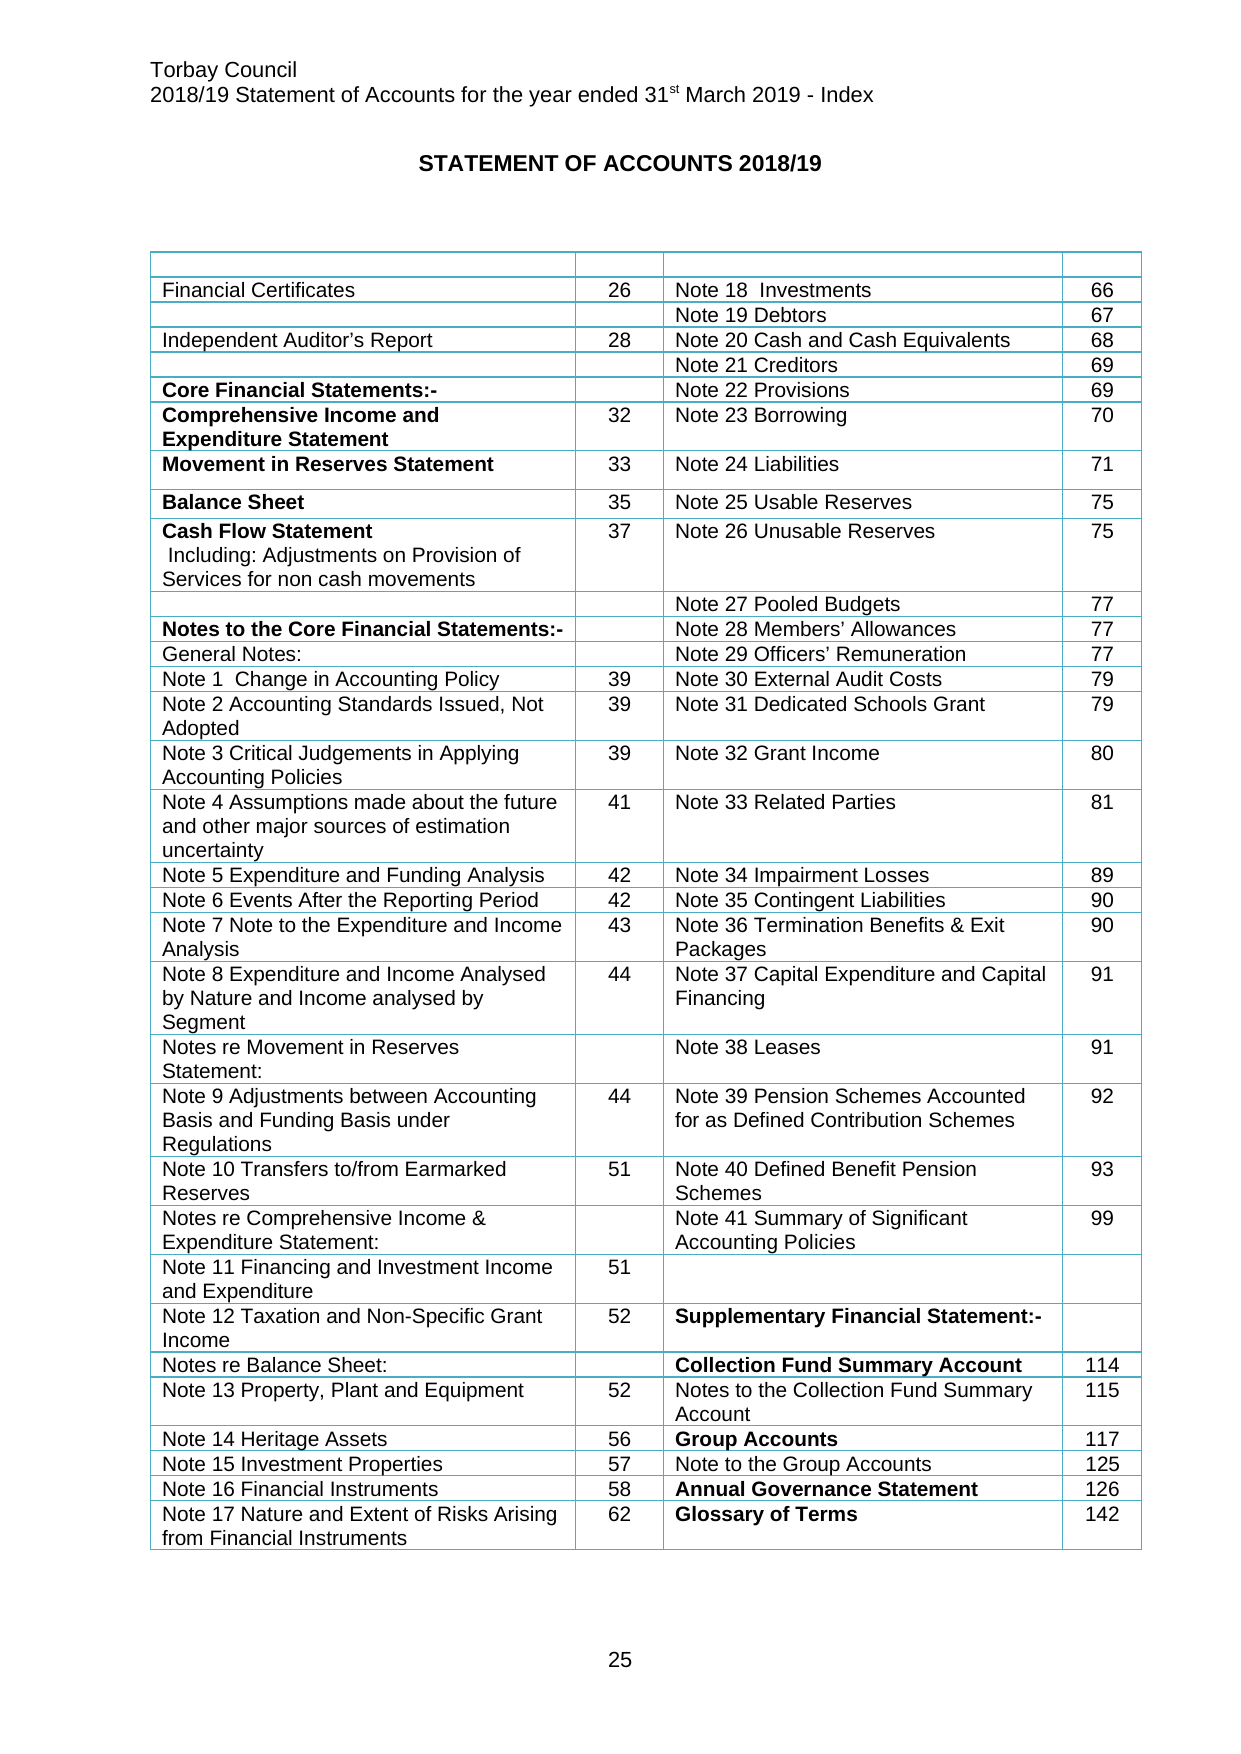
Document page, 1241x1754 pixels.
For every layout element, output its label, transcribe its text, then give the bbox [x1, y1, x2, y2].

table_cell Note 5 Expenditure and Funding Analysis [151, 863, 575, 887]
table_cell Note 2 Accounting Standards Issued, Not Adopted [151, 692, 575, 740]
table_cell Independent Auditor’s Report [151, 328, 575, 351]
table_cell [576, 617, 663, 641]
table_cell [576, 1206, 663, 1253]
table_cell Comprehensive Income and Expenditure Statement [151, 403, 575, 450]
table_cell 71 [1063, 451, 1141, 489]
table_cell Note 22 Provisions [664, 378, 1062, 401]
table_cell Note 4 Assumptions made about the future and other major sources of estimation uncertainty [151, 790, 575, 862]
table_cell Note 17 Nature and Extent of Risks Arising from Financial Instruments [151, 1501, 575, 1549]
table_cell Balance Sheet [151, 490, 575, 518]
table_cell 41 [576, 790, 663, 862]
table_cell Note 26 Unusable Reserves [664, 519, 1062, 591]
table_cell [576, 378, 663, 401]
table_cell Notes to the Collection Fund Summary Account [664, 1378, 1062, 1425]
table_cell 52 [576, 1304, 663, 1351]
table_cell 99 [1063, 1206, 1141, 1253]
table_cell 26 [576, 278, 663, 301]
table_cell Collection Fund Summary Account [664, 1353, 1062, 1376]
table_cell 126 [1063, 1476, 1141, 1500]
table_cell 33 [576, 451, 663, 489]
table_cell 90 [1063, 888, 1141, 912]
table_cell 115 [1063, 1378, 1141, 1425]
table_cell Note 23 Borrowing [664, 403, 1062, 450]
table_cell [576, 642, 663, 666]
table_cell Note to the Group Accounts [664, 1451, 1062, 1475]
text STATEMENT OF ACCOUNTS 2018/19 [150, 150, 1090, 176]
table_cell Note 39 Pension Schemes Accounted for as Defined Contribution Schemes [664, 1084, 1062, 1156]
table_cell 66 [1063, 278, 1141, 301]
table_cell Note 40 Defined Benefit Pension Schemes [664, 1157, 1062, 1204]
table_cell [576, 1353, 663, 1376]
table_cell 125 [1063, 1451, 1141, 1475]
table_cell Note 19 Debtors [664, 303, 1062, 326]
table_cell 79 [1063, 667, 1141, 691]
table_cell 28 [576, 328, 663, 351]
table_cell 80 [1063, 741, 1141, 789]
table_header [576, 253, 663, 276]
table_cell 42 [576, 888, 663, 912]
table_cell Note 13 Property, Plant and Equipment [151, 1378, 575, 1425]
table_cell Movement in Reserves Statement [151, 451, 575, 489]
table_cell 52 [576, 1378, 663, 1425]
table_cell Note 6 Events After the Reporting Period [151, 888, 575, 912]
table_cell 39 [576, 741, 663, 789]
table_cell 37 [576, 519, 663, 591]
table_cell Note 31 Dedicated Schools Grant [664, 692, 1062, 740]
table_cell [576, 592, 663, 616]
table_cell Note 27 Pooled Budgets [664, 592, 1062, 616]
table_cell 42 [576, 863, 663, 887]
table_cell Note 35 Contingent Liabilities [664, 888, 1062, 912]
table_cell [576, 303, 663, 326]
table_cell Notes re Balance Sheet: [151, 1353, 575, 1376]
table_cell Note 16 Financial Instruments [151, 1476, 575, 1500]
table_cell Cash Flow Statement Including: Adjustments on Provision of Services for non cash movements [151, 519, 575, 591]
table_cell Note 3 Critical Judgements in Applying Accounting Policies [151, 741, 575, 789]
table_cell 69 [1063, 353, 1141, 376]
table_cell 44 [576, 1084, 663, 1156]
table_cell Note 14 Heritage Assets [151, 1426, 575, 1450]
table_cell Note 34 Impairment Losses [664, 863, 1062, 887]
table_cell 68 [1063, 328, 1141, 351]
table_cell [151, 353, 575, 376]
table_cell Note 28 Members’ Allowances [664, 617, 1062, 641]
table_cell 70 [1063, 403, 1141, 450]
table_cell Note 32 Grant Income [664, 741, 1062, 789]
table_cell Core Financial Statements:- [151, 378, 575, 401]
table_cell Annual Governance Statement [664, 1476, 1062, 1500]
table_cell [151, 303, 575, 326]
table_cell [664, 1255, 1062, 1302]
table_cell Note 30 External Audit Costs [664, 667, 1062, 691]
table_cell 92 [1063, 1084, 1141, 1156]
table_cell 77 [1063, 617, 1141, 641]
table_header [664, 253, 1062, 276]
table_cell 56 [576, 1426, 663, 1450]
table_cell 77 [1063, 642, 1141, 666]
table_cell 91 [1063, 962, 1141, 1034]
table_cell 89 [1063, 863, 1141, 887]
table_cell Note 1 Change in Accounting Policy [151, 667, 575, 691]
table_cell [1063, 1304, 1141, 1351]
table_cell 57 [576, 1451, 663, 1475]
table_cell [576, 1035, 663, 1083]
table_cell Note 8 Expenditure and Income Analysed by Nature and Income analysed by Segment [151, 962, 575, 1034]
table_cell Supplementary Financial Statement:- [664, 1304, 1062, 1351]
table_cell Note 38 Leases [664, 1035, 1062, 1083]
table_cell Note 24 Liabilities [664, 451, 1062, 489]
table_cell [151, 592, 575, 616]
table_cell 43 [576, 913, 663, 961]
table_cell 79 [1063, 692, 1141, 740]
table_cell 32 [576, 403, 663, 450]
table_cell Note 41 Summary of Significant Accounting Policies [664, 1206, 1062, 1253]
table_cell [576, 353, 663, 376]
table_cell Note 18 Investments [664, 278, 1062, 301]
table_cell 62 [576, 1501, 663, 1549]
table_cell 114 [1063, 1353, 1141, 1376]
table_cell 117 [1063, 1426, 1141, 1450]
table_cell [1063, 1255, 1141, 1302]
table_cell Note 9 Adjustments between Accounting Basis and Funding Basis under Regulations [151, 1084, 575, 1156]
table_cell Note 11 Financing and Investment Income and Expenditure [151, 1255, 575, 1302]
table_cell Note 29 Officers’ Remuneration [664, 642, 1062, 666]
table_cell 51 [576, 1255, 663, 1302]
table_cell Note 12 Taxation and Non-Specific Grant Income [151, 1304, 575, 1351]
table_cell 51 [576, 1157, 663, 1204]
table_cell Notes to the Core Financial Statements:- [151, 617, 575, 641]
table_cell Note 36 Termination Benefits & Exit Packages [664, 913, 1062, 961]
table_cell 93 [1063, 1157, 1141, 1204]
table_cell General Notes: [151, 642, 575, 666]
table_cell Note 37 Capital Expenditure and Capital Financing [664, 962, 1062, 1034]
table_header [151, 253, 575, 276]
table_cell Notes re Comprehensive Income & Expenditure Statement: [151, 1206, 575, 1253]
table_cell 39 [576, 667, 663, 691]
table_cell Financial Certificates [151, 278, 575, 301]
table_cell Note 20 Cash and Cash Equivalents [664, 328, 1062, 351]
table_cell Glossary of Terms [664, 1501, 1062, 1549]
table_cell Note 7 Note to the Expenditure and Income Analysis [151, 913, 575, 961]
table_cell Note 15 Investment Properties [151, 1451, 575, 1475]
table_cell Note 25 Usable Reserves [664, 490, 1062, 518]
table_cell 44 [576, 962, 663, 1034]
table_cell 69 [1063, 378, 1141, 401]
table_header [1063, 253, 1141, 276]
table_cell 58 [576, 1476, 663, 1500]
table_cell Group Accounts [664, 1426, 1062, 1450]
table_cell Note 33 Related Parties [664, 790, 1062, 862]
table_cell Note 21 Creditors [664, 353, 1062, 376]
table_cell Notes re Movement in Reserves Statement: [151, 1035, 575, 1083]
table_cell 90 [1063, 913, 1141, 961]
table_cell 91 [1063, 1035, 1141, 1083]
table_cell 39 [576, 692, 663, 740]
table_cell 67 [1063, 303, 1141, 326]
table_cell Note 10 Transfers to/from Earmarked Reserves [151, 1157, 575, 1204]
table_cell 77 [1063, 592, 1141, 616]
table_cell 75 [1063, 519, 1141, 591]
table_cell 81 [1063, 790, 1141, 862]
table_cell 35 [576, 490, 663, 518]
table_cell 142 [1063, 1501, 1141, 1549]
table_cell 75 [1063, 490, 1141, 518]
